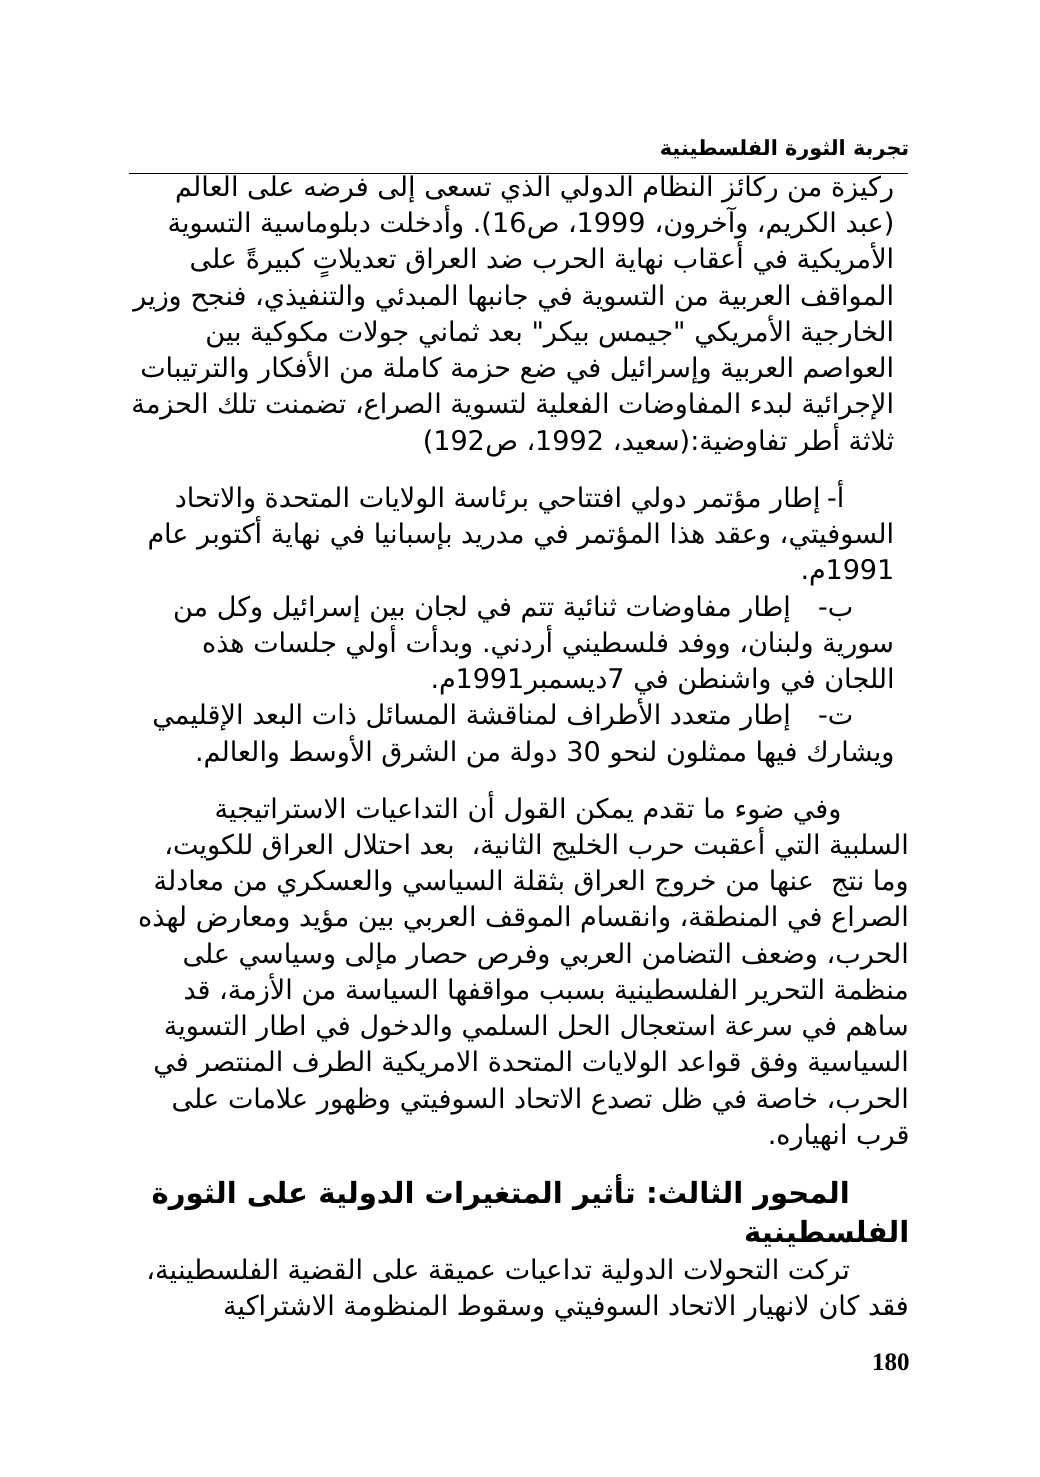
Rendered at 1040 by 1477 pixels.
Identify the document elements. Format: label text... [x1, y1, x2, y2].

list إطار متعدد الأطراف لمناقشة المسائل ذات البعد الإقليمي ويشارك فيها ممثلون لنحو 30 دولة من الشرق الأوسط والعالم. [130, 700, 895, 767]
list إطار مفاوضات ثنائية تتم في لجان بين إسرائيل وكل من سورية ولبنان، ووفد فلسطيني أردني. وبدأت أولي جلسات هذه اللجان في واشنطن في 7ديسمبر1991م. [130, 591, 895, 695]
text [130, 1254, 909, 1322]
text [130, 171, 895, 457]
subtitle المحور الثالث: تأثير المتغيرات الدولية على الثورة الفلسطينية [130, 1176, 909, 1249]
text وفي ضوء ما تقدم يمكن القول أن التداعيات الاستراتيجية السلبية التي أعقبت حرب الخليج الثانية، بعد احتلال العراق للكويت، وما نتج عنها من خروج العراق بثقلة السياسي والعسكري من معادلة الصراع في المنطقة، وانقسام الموقف العربي بين مؤيد ومعارض لهذه الحرب، وضعف التضامن العربي وفرص حصار مإلى وسياسي على منظمة التحرير الفلسطينية بسبب مواقفها السياسة من الأزمة، قد ساهم في سرعة استعجال الحل السلمي والدخول في اطار التسوية السياسية وفق قواعد الولايات المتحدة الامريكية الطرف المنتصر في الحرب، خاصة في ظل تصدع الاتحاد السوفيتي وظهور علامات على قرب انهياره. [130, 793, 909, 1151]
list إطار مؤتمر دولي افتتاحي برئاسة الولايات المتحدة والاتحاد السوفيتي، وعقد هذا المؤتمر في مدريد بإسبانيا في نهاية أكتوبر عام 1991م. [130, 482, 895, 586]
